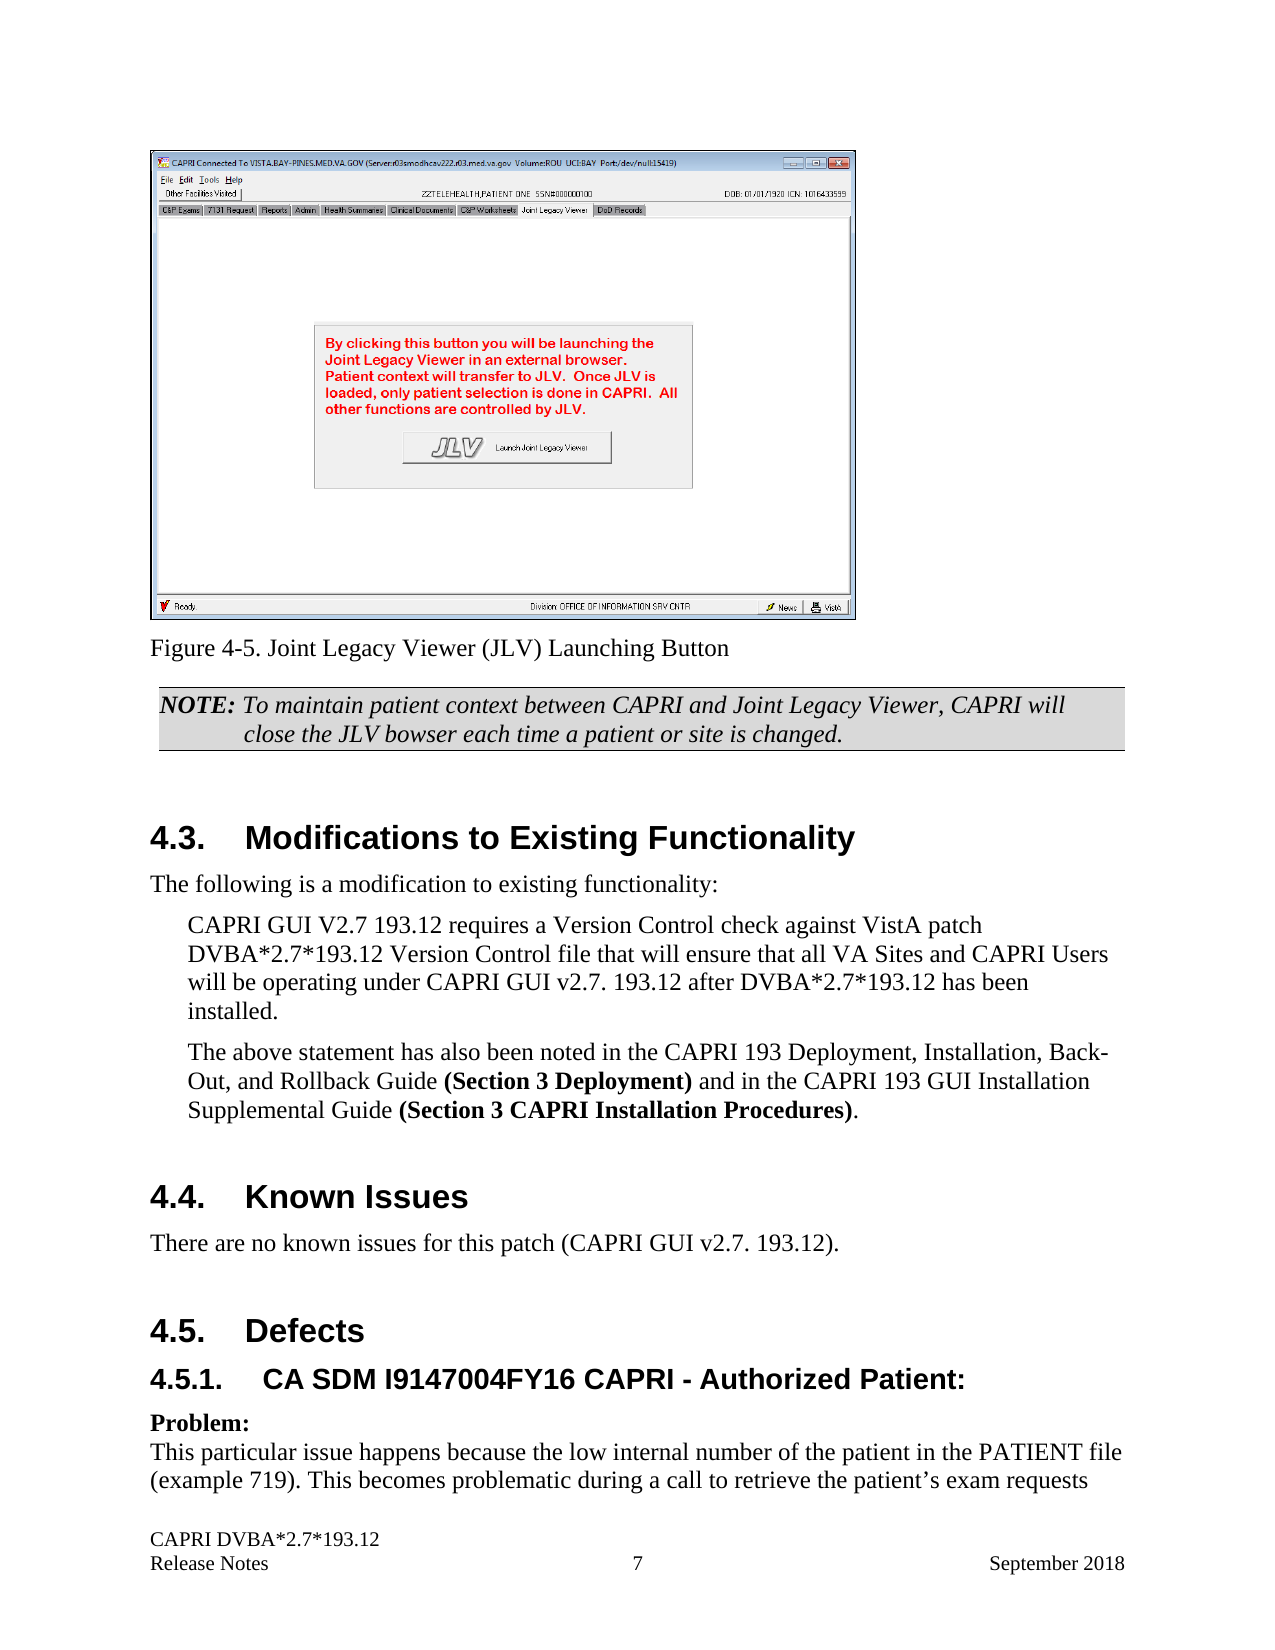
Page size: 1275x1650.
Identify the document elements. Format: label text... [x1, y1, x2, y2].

subtitle Modifications to Existing Functionality [150, 818, 1125, 856]
subtitle Known Issues [150, 1177, 1125, 1216]
list NOTE: To maintain patient context between CAPRI and Joint Legacy Viewer, CAPRI will close the JLV bowser each time a patient or site is changed. [159, 688, 1125, 750]
list The above statement has also been noted in the CAPRI 193 Deployment, Installation, Back-Out, and Rollback Guide (Section 3 Deployment) and in the CAPRI 193 GUI Installation Supplemental Guide (Section 3 CAPRI Installation Procedures). [187, 1037, 1125, 1124]
text There are no known issues for this patch (CAPRI GUI v2.7. 193.12). [150, 1228, 1125, 1257]
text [150, 1437, 1125, 1494]
subtitle Defects [150, 1311, 1125, 1349]
text Problem: [150, 1408, 1125, 1437]
subtitle CA SDM I9147004FY16 CAPRI - Authorized Patient: [150, 1362, 1125, 1395]
text The following is a modification to existing functionality: [150, 869, 1125, 897]
text CAPRI GUI V2.7 193.12 requires a Version Control check against VistA patch DVBA*2.7*193.12 Version Control file that will ensure that all VA Sites and CAPRI Users will be operating under CAPRI GUI v2.7. 193.12 after DVBA*2.7*193.12 has been installed. [187, 910, 1125, 1025]
picture [151, 151, 855, 619]
